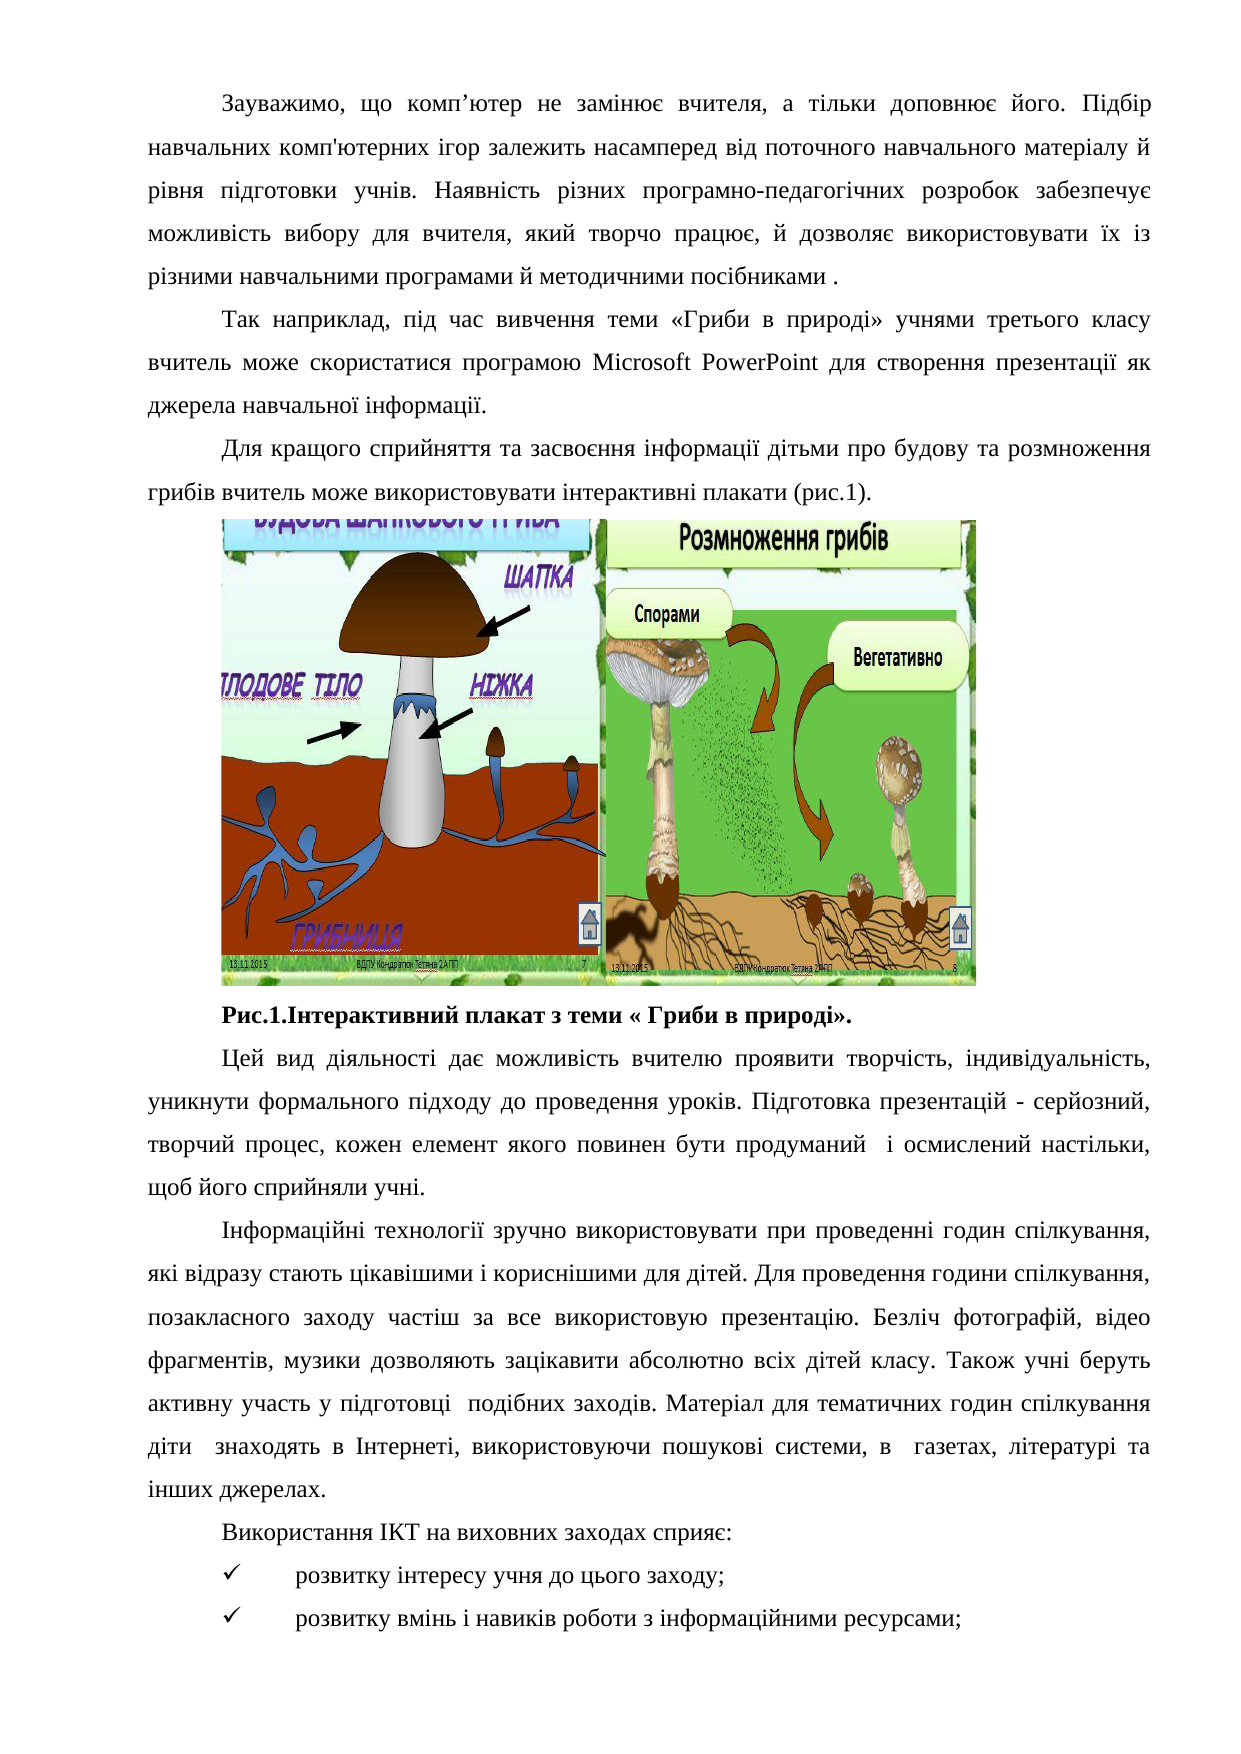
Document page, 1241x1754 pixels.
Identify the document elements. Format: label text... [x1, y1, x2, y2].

text Так наприклад, під час вивчення теми «Гриби в природі» учнями третього класу вчитель може скористатися програмою Microsoft PowerPoint для створення презентації як джерела навчальної інформації. [148, 304, 1152, 419]
text Зауважимо, що комп’ютер не замінює вчителя, а тільки доповнює його. Підбір навчальних комп'ютерних ігор залежить насамперед від поточного навчального матеріалу й рівня підготовки учнів. Наявність різних програмно-педагогічних розробок забезпечує можливість вибору для вчителя, який творчо працює, й дозволяє використовувати їх із різними навчальними програмами й методичними посібниками . [148, 88, 1152, 290]
list розвитку інтересу учня до цього заходу; [148, 1560, 1152, 1589]
text Цей вид діяльності дає можливість вчителю проявити творчість, індивідуальність, уникнути формального підходу до проведення уроків. Підготовка презентацій - серйозний, творчий процес, кожен елемент якого повинен бути продуманий і осмислений настільки, щоб його сприйняли учні. [148, 1043, 1152, 1201]
text Інформаційні технології зручно використовувати при проведенні годин спілкування, які відразу стають цікавішими і кориснішими для дітей. Для проведення години спілкування, позакласного заходу частіш за все використовую презентацію. Безліч фотографій, відео фрагментів, музики дозволяють зацікавити абсолютно всіх дітей класу. Також учні беруть активну участь у підготовці подібних заходів. Матеріал для тематичних годин спілкування діти знаходять в Інтернеті, використовуючи пошукові системи, в газетах, літературі та інших джерелах. [148, 1215, 1152, 1503]
list розвитку вмінь і навиків роботи з інформаційними ресурсами; [148, 1603, 1152, 1632]
text Рис.1.Інтерактивний плакат з теми « Гриби в природі». [148, 1000, 1152, 1028]
text Для кращого сприйняття та засвоєння інформації дітьми про будову та розмноження грибів вчитель може використовувати інтерактивні плакати (рис.1). [148, 433, 1152, 505]
text Використання ІКТ на виховних заходах сприяє: [148, 1517, 1152, 1546]
